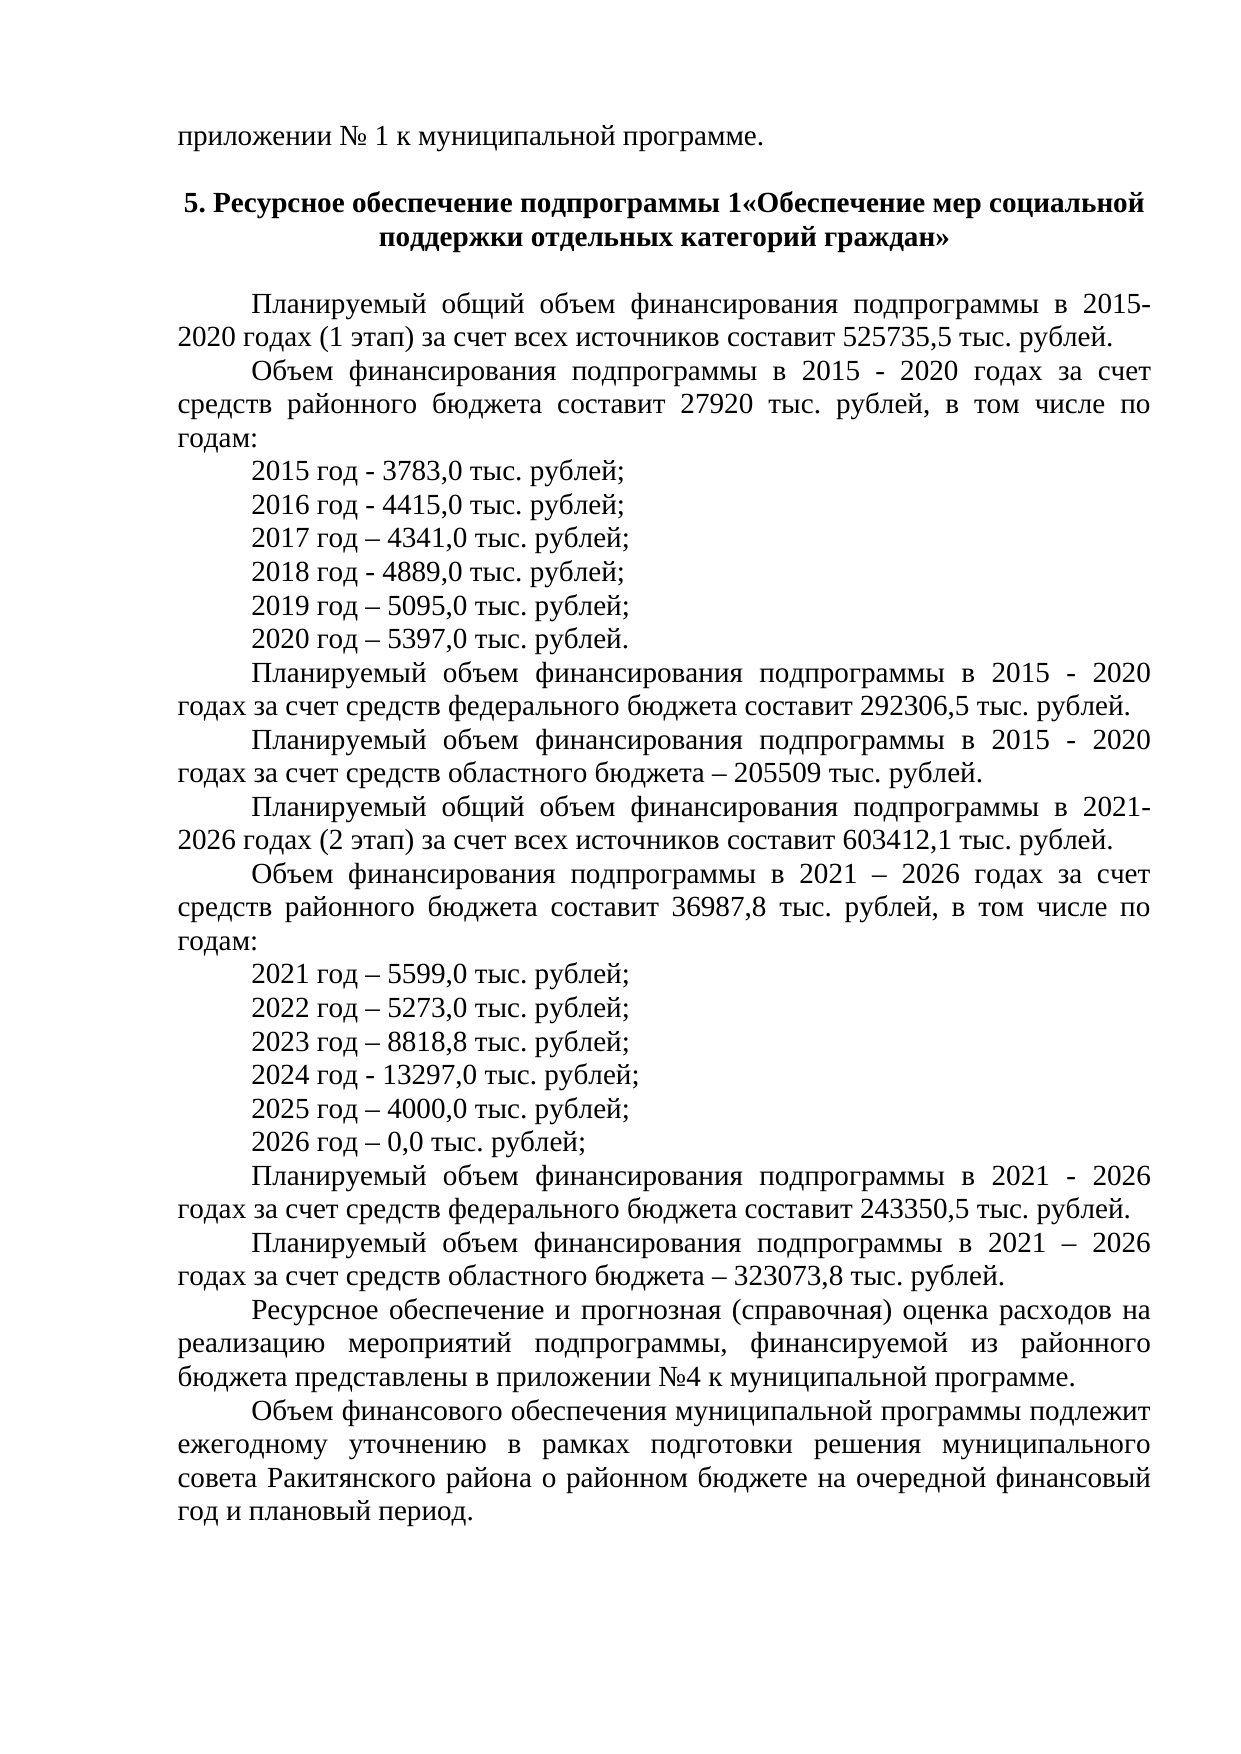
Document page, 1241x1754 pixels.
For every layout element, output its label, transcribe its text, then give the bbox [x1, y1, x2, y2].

text 2026 год – 0,0 тыс. рублей; [177, 1124, 1152, 1158]
text Планируемый объем финансирования подпрограммы в 2015 - 2020 годах за счет средств областного бюджета – 205509 тыс. рублей. [177, 722, 1152, 789]
text 2023 год – 8818,8 тыс. рублей; [177, 1024, 1152, 1057]
text 2015 год - 3783,0 тыс. рублей; [177, 453, 1152, 487]
text Объем финансирования подпрограммы в 2015 - 2020 годах за счет средств районного бюджета составит 27920 тыс. рублей, в том числе по годам: [177, 353, 1152, 453]
text Планируемый объем финансирования подпрограммы в 2021 - 2026 годах за счет средств федерального бюджета составит 243350,5 тыс. рублей. [177, 1158, 1152, 1225]
text 2024 год - 13297,0 тыс. рублей; [177, 1057, 1152, 1091]
text Планируемый общий объем финансирования подпрограммы в 2021-2026 годах (2 этап) за счет всех источников составит 603412,1 тыс. рублей. [177, 789, 1152, 856]
text Объем финансового обеспечения муниципальной программы подлежит ежегодному уточнению в рамках подготовки решения муниципального совета Ракитянского района о районном бюджете на очередной финансовый год и плановый период. [177, 1393, 1152, 1527]
text Планируемый объем финансирования подпрограммы в 2015 - 2020 годах за счет средств федерального бюджета составит 292306,5 тыс. рублей. [177, 655, 1152, 722]
text 5. Ресурсное обеспечение подпрограммы 1«Обеспечение мер социальной поддержки отдельных категорий граждан» [177, 185, 1152, 252]
text 2018 год - 4889,0 тыс. рублей; [177, 554, 1152, 588]
text 2025 год – 4000,0 тыс. рублей; [177, 1091, 1152, 1124]
text 2016 год - 4415,0 тыс. рублей; [177, 487, 1152, 521]
text 2021 год – 5599,0 тыс. рублей; [177, 957, 1152, 990]
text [177, 118, 1152, 152]
text Планируемый объем финансирования подпрограммы в 2021 – 2026 годах за счет средств областного бюджета – 323073,8 тыс. рублей. [177, 1225, 1152, 1292]
text 2022 год – 5273,0 тыс. рублей; [177, 990, 1152, 1024]
text Ресурсное обеспечение и прогнозная (справочная) оценка расходов на реализацию мероприятий подпрограммы, финансируемой из районного бюджета представлены в приложении №4 к муниципальной программе. [177, 1292, 1152, 1393]
text 2020 год – 5397,0 тыс. рублей. [177, 621, 1152, 655]
text 2017 год – 4341,0 тыс. рублей; [177, 521, 1152, 554]
text Объем финансирования подпрограммы в 2021 – 2026 годах за счет средств районного бюджета составит 36987,8 тыс. рублей, в том числе по годам: [177, 856, 1152, 957]
text Планируемый общий объем финансирования подпрограммы в 2015-2020 годах (1 этап) за счет всех источников составит 525735,5 тыс. рублей. [177, 286, 1152, 353]
text 2019 год – 5095,0 тыс. рублей; [177, 588, 1152, 621]
